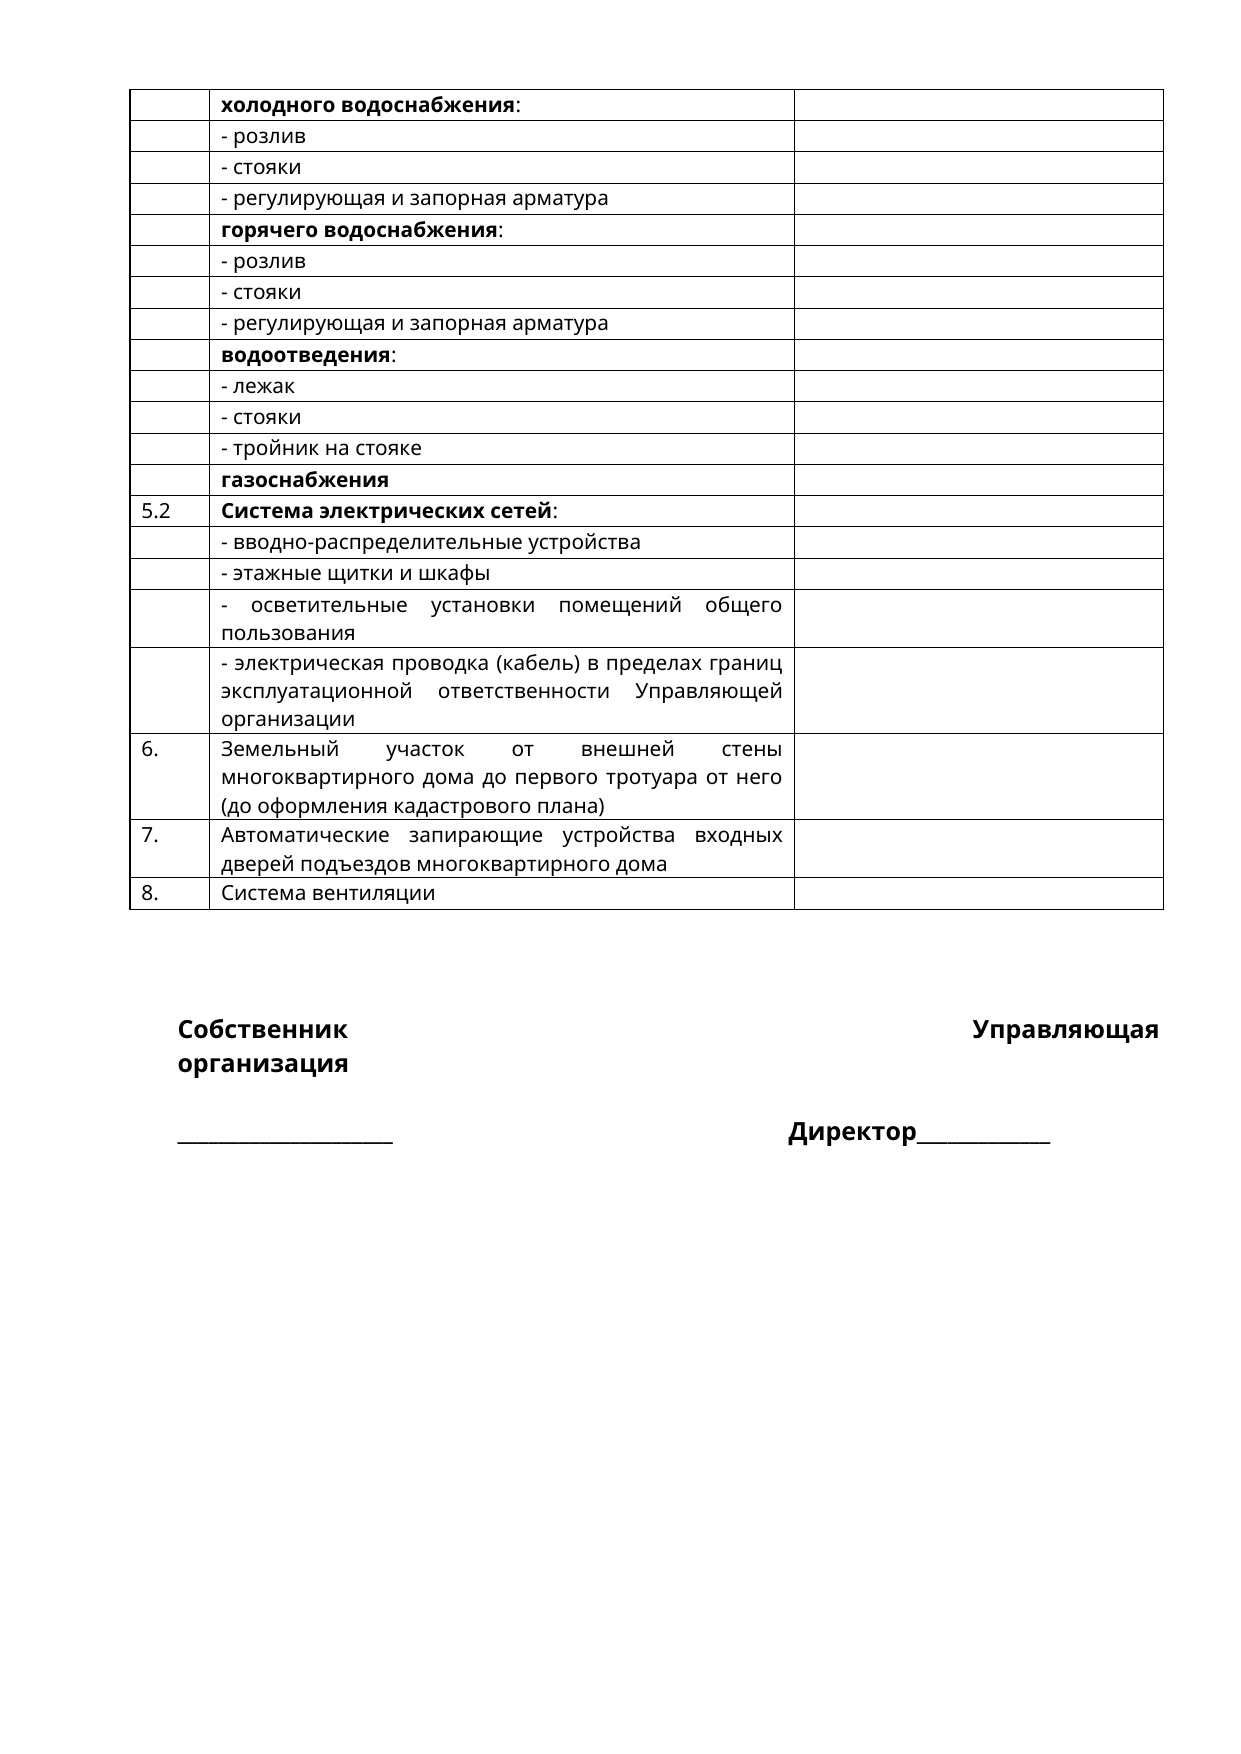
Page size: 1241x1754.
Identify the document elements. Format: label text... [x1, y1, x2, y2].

table_cell - стояки [210, 277, 794, 307]
table_cell - регулирующая и запорная арматура [210, 309, 794, 339]
table_cell - вводно-распределительные устройства [210, 527, 794, 557]
table_cell - стояки [210, 402, 794, 432]
table_cell [131, 402, 209, 432]
table_cell [131, 340, 209, 370]
table_cell [795, 309, 1163, 339]
table_cell [131, 371, 209, 401]
table_cell [795, 277, 1163, 307]
table_cell - электрическая проводка (кабель) в пределах границ эксплуатационной ответственности Управляющей организации [210, 648, 794, 733]
text Собственник Управляющая организация [177, 1012, 1167, 1080]
table_cell [131, 215, 209, 245]
table_cell [795, 527, 1163, 557]
table_cell [795, 648, 1163, 733]
table_cell [131, 152, 209, 182]
table_cell [795, 590, 1163, 647]
table_cell [795, 340, 1163, 370]
table_cell 6. [131, 734, 209, 819]
table_cell - этажные щитки и шкафы [210, 559, 794, 589]
table_cell [131, 90, 209, 120]
table_cell Система вентиляции [210, 878, 794, 908]
table_cell [795, 184, 1163, 214]
table_cell Система электрических сетей: [210, 496, 794, 526]
table_cell [795, 121, 1163, 151]
table_cell - стояки [210, 152, 794, 182]
table_cell - розлив [210, 246, 794, 276]
table_cell [795, 246, 1163, 276]
table_cell Земельный участок от внешней стены многоквартирного дома до первого тротуара от него (до оформления кадастрового плана) [210, 734, 794, 819]
table_cell - осветительные установки помещений общего пользования [210, 590, 794, 647]
table_cell [131, 434, 209, 464]
table_cell [795, 820, 1163, 877]
table_cell - лежак [210, 371, 794, 401]
table_cell 7. [131, 820, 209, 877]
table_cell [795, 152, 1163, 182]
table_cell - розлив [210, 121, 794, 151]
text _____________________ Директор_____________ [177, 1114, 1167, 1148]
table_cell [131, 648, 209, 733]
table_cell [795, 215, 1163, 245]
table_cell [131, 527, 209, 557]
table_cell [795, 371, 1163, 401]
table_cell [795, 402, 1163, 432]
table_cell [795, 434, 1163, 464]
table_cell [131, 559, 209, 589]
table_cell [795, 496, 1163, 526]
table_cell холодного водоснабжения: [210, 90, 794, 120]
table_cell - регулирующая и запорная арматура [210, 184, 794, 214]
table_cell [795, 878, 1163, 908]
table_cell [131, 246, 209, 276]
table_cell [795, 465, 1163, 495]
table_cell 5.2 [131, 496, 209, 526]
table_cell водоотведения: [210, 340, 794, 370]
table_cell 8. [131, 878, 209, 908]
table_cell [131, 121, 209, 151]
table_cell [131, 590, 209, 647]
table_cell [131, 277, 209, 307]
table_cell [795, 734, 1163, 819]
table_cell [131, 465, 209, 495]
table_cell - тройник на стояке [210, 434, 794, 464]
table_cell горячего водоснабжения: [210, 215, 794, 245]
table_cell [131, 184, 209, 214]
table_cell [795, 90, 1163, 120]
table_cell газоснабжения [210, 465, 794, 495]
table_cell [795, 559, 1163, 589]
table_cell [131, 309, 209, 339]
table_cell Автоматические запирающие устройства входных дверей подъездов многоквартирного дома [210, 820, 794, 877]
